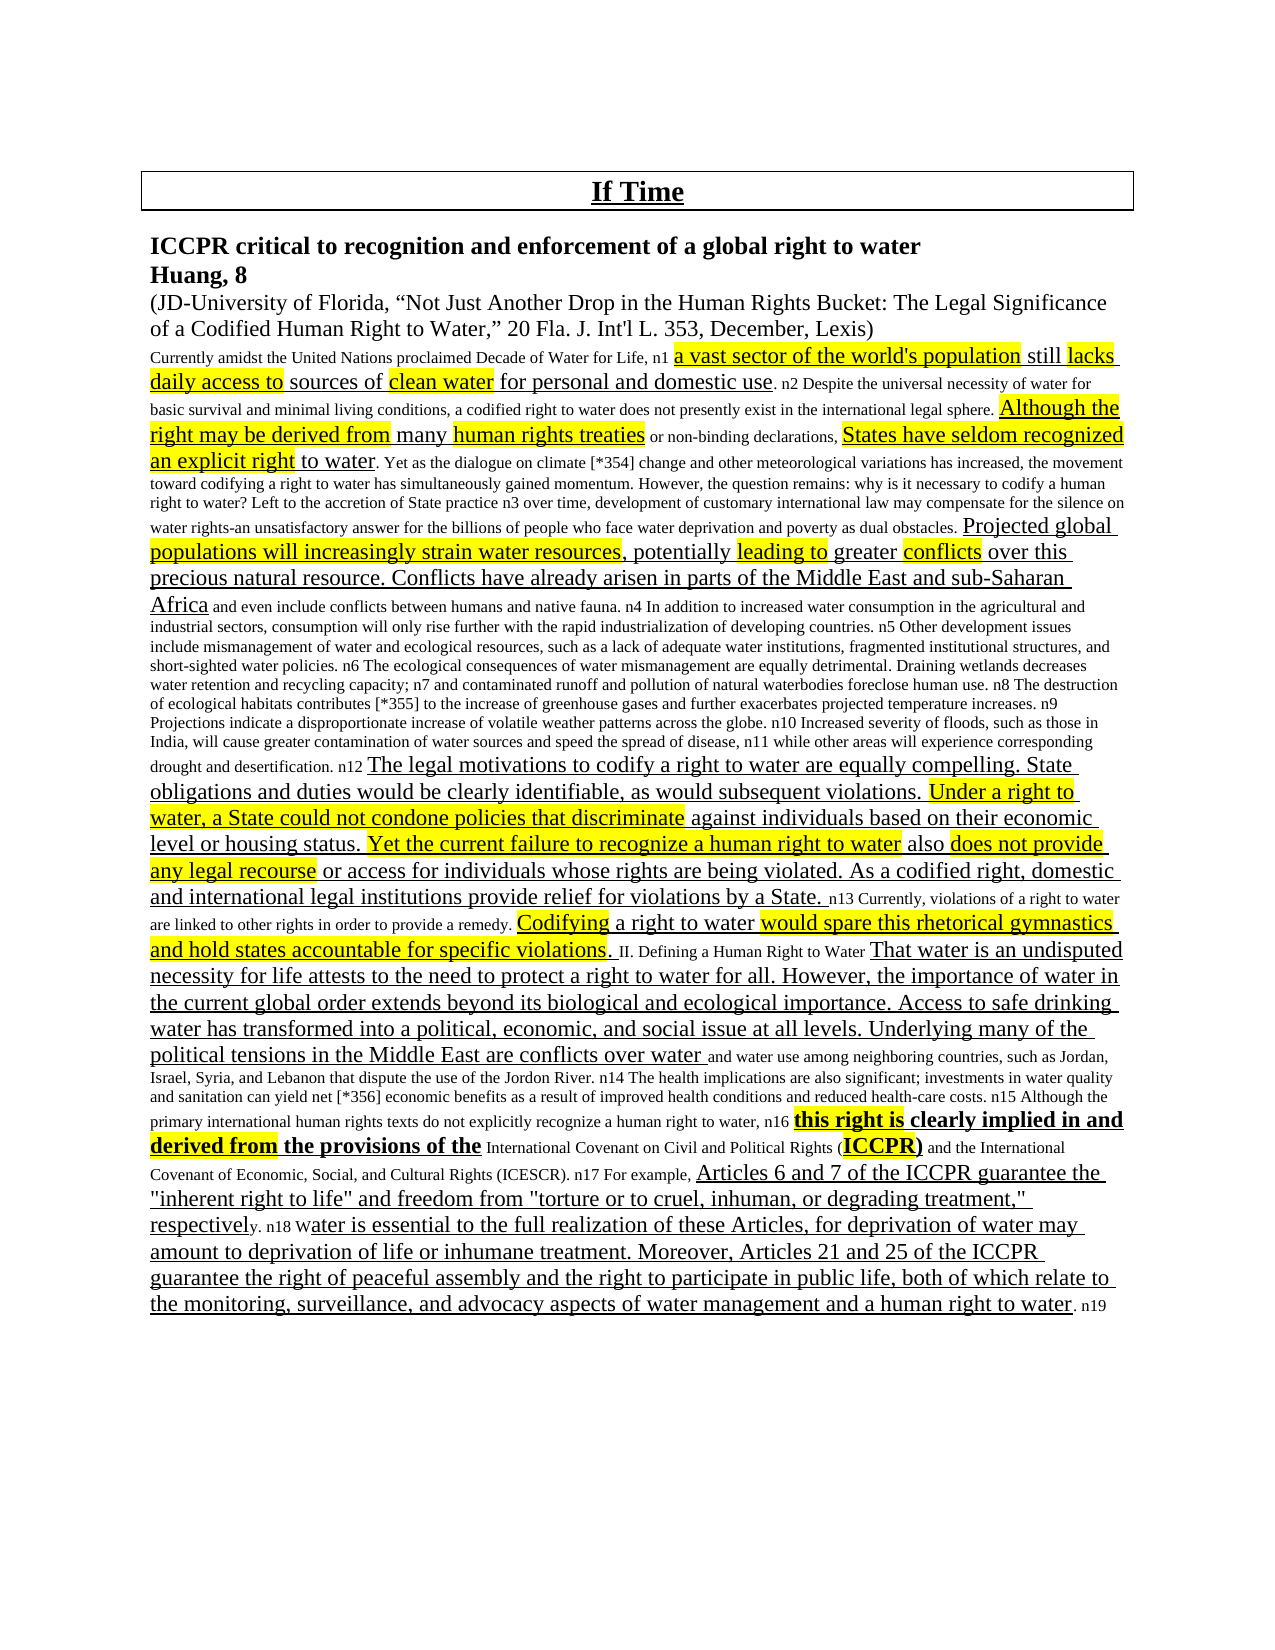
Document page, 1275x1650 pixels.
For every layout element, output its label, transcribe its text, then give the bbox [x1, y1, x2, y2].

subtitle ICCPR critical to recognition and enforcement of a global right to water [150, 231, 1125, 260]
text (JD-University of Florida, “Not Just Another Drop in the Human Rights Bucket: The Legal Significance of a Codified Human Right to Water,” 20 Fla. J. Int'l L. 353, December, Lexis) [150, 289, 1125, 342]
text Huang, 8 [150, 260, 1125, 289]
subtitle If Time [142, 172, 1133, 209]
text Currently amidst the United Nations proclaimed Decade of Water for Life, n1 a vast sector of the world's population still lacks daily access to sources of clean water for personal and domestic use. n2 Despite the universal necessity of water for basic survival and minimal living conditions, a codified right to water does not presently exist in the international legal sphere. Although the right may be derived from many human rights treaties or non-binding declarations, States have seldom recognized an explicit right to water. Yet as the dialogue on climate [*354] change and other meteorological variations has increased, the movement toward codifying a right to water has simultaneously gained momentum. However, the question remains: why is it necessary to codify a human right to water? Left to the accretion of State practice n3 over time, development of customary international law may compensate for the silence on water rights-an unsatisfactory answer for the billions of people who face water deprivation and poverty as dual obstacles. Projected global populations will increasingly strain water resources, potentially leading to greater conflicts over this precious natural resource. Conflicts have already arisen in parts of the Middle East and sub-Saharan Africa and even include conflicts between humans and native fauna. n4 In addition to increased water consumption in the agricultural and industrial sectors, consumption will only rise further with the rapid industrialization of developing countries. n5 Other development issues include mismanagement of water and ecological resources, such as a lack of adequate water institutions, fragmented institutional structures, and short-sighted water policies. n6 The ecological consequences of water mismanagement are equally detrimental. Draining wetlands decreases water retention and recycling capacity; n7 and contaminated runoff and pollution of natural waterbodies foreclose human use. n8 The destruction of ecological habitats contributes [*355] to the increase of greenhouse gases and further exacerbates projected temperature increases. n9 Projections indicate a disproportionate increase of volatile weather patterns across the globe. n10 Increased severity of floods, such as those in India, will cause greater contamination of water sources and speed the spread of disease, n11 while other areas will experience corresponding drought and desertification. n12 The legal motivations to codify a right to water are equally compelling. State obligations and duties would be clearly identifiable, as would subsequent violations. Under a right to water, a State could not condone policies that discriminate against individuals based on their economic level or housing status. Yet the current failure to recognize a human right to water also does not provide any legal recourse or access for individuals whose rights are being violated. As a codified right, domestic and international legal institutions provide relief for violations by a State. n13 Currently, violations of a right to water are linked to other rights in order to provide a remedy. Codifying a right to water would spare this rhetorical gymnastics and hold states accountable for specific violations. II. Defining a Human Right to Water That water is an undisputed necessity for life attests to the need to protect a right to water for all. However, the importance of water in the current global order extends beyond its biological and ecological importance. Access to safe drinking water has transformed into a political, economic, and social issue at all levels. Underlying many of the political tensions in the Middle East are conflicts over water and water use among neighboring countries, such as Jordan, Israel, Syria, and Lebanon that dispute the use of the Jordon River. n14 The health implications are also significant; investments in water quality and sanitation can yield net [*356] economic benefits as a result of improved health conditions and reduced health-care costs. n15 Although the primary international human rights texts do not explicitly recognize a human right to water, n16 this right is clearly implied in and derived from the provisions of the International Covenant on Civil and Political Rights (ICCPR) and the International Covenant of Economic, Social, and Cultural Rights (ICESCR). n17 For example, Articles 6 and 7 of the ICCPR guarantee the "inherent right to life" and freedom from "torture or to cruel, inhuman, or degrading treatment," respectively. n18 Water is essential to the full realization of these Articles, for deprivation of water may amount to deprivation of life or inhumane treatment. Moreover, Articles 21 and 25 of the ICCPR guarantee the right of peaceful assembly and the right to participate in public life, both of which relate to the monitoring, surveillance, and advocacy aspects of water management and a human right to water. n19 [150, 342, 1125, 1317]
